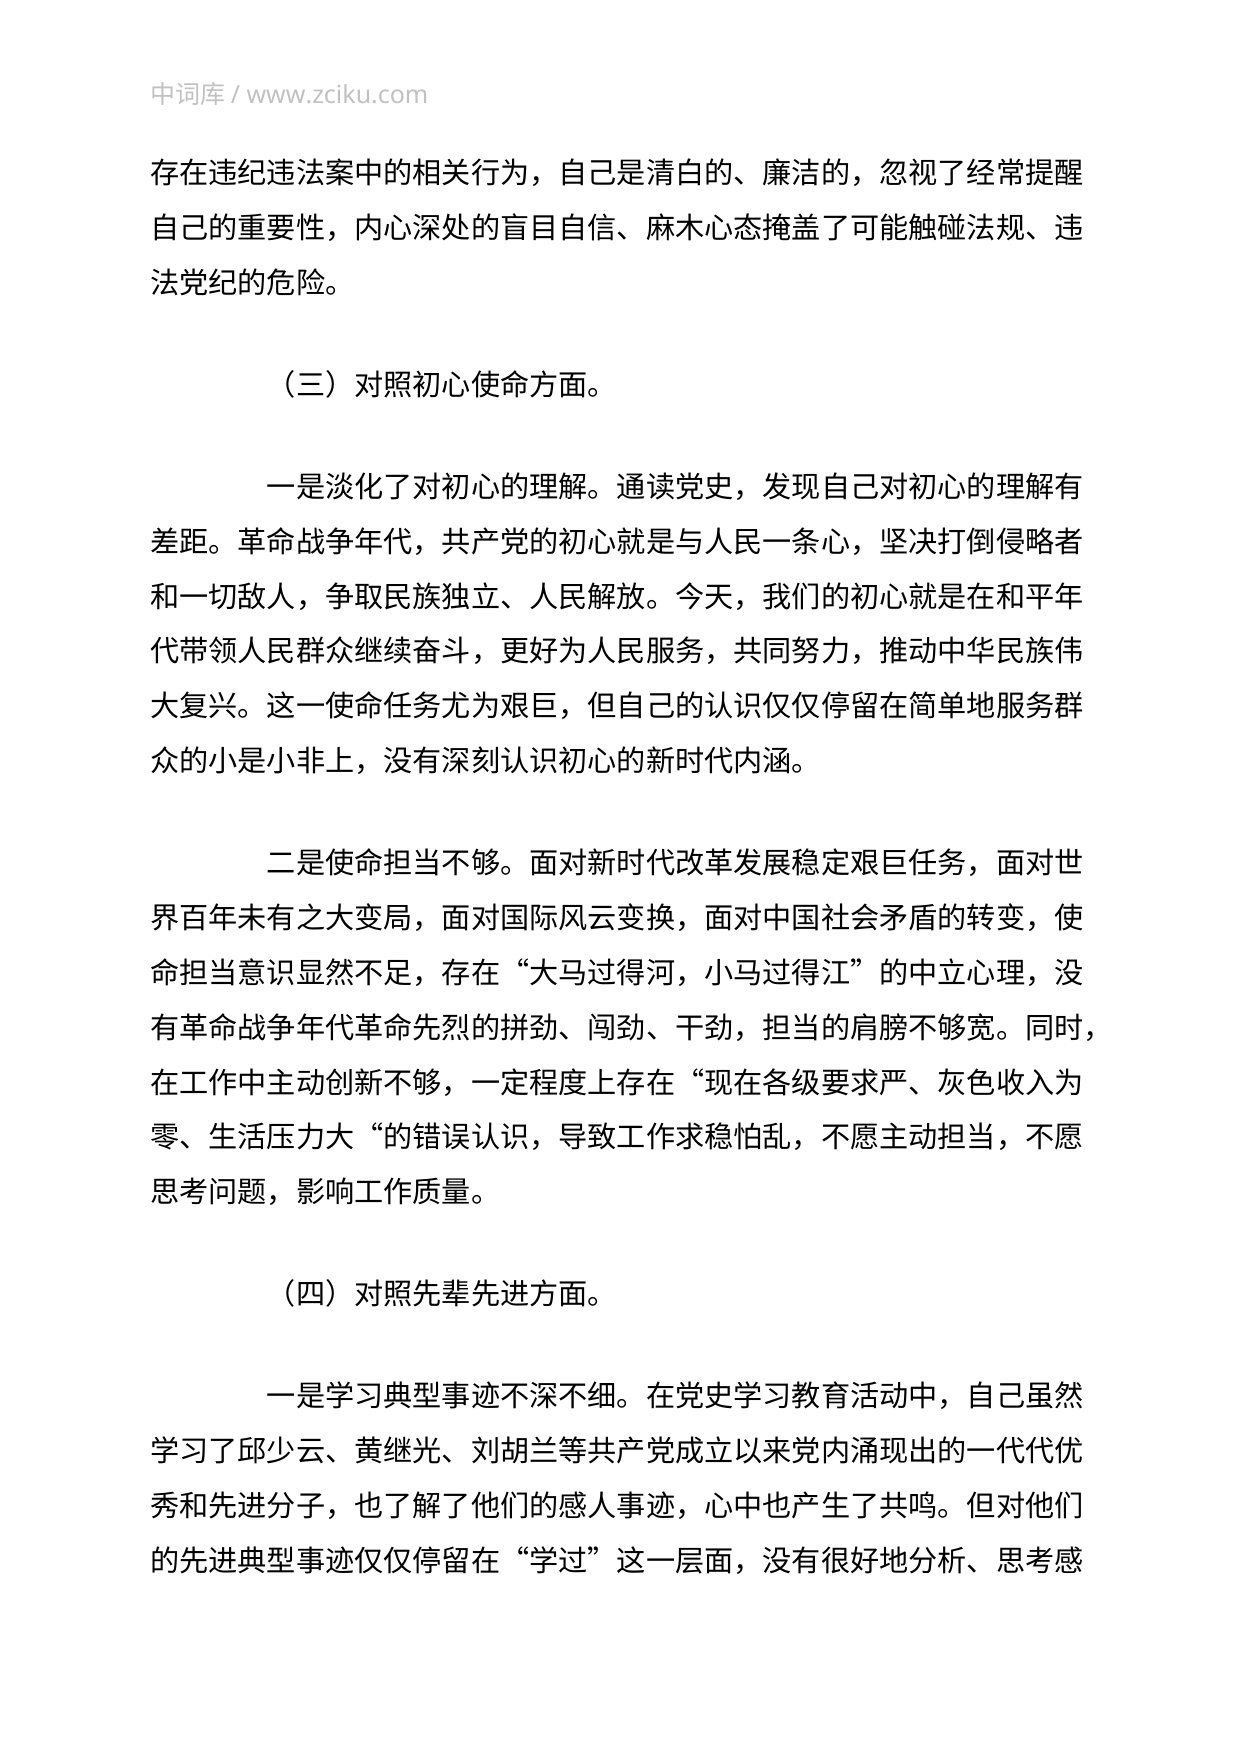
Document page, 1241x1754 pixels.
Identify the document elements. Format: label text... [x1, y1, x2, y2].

text 二是使命担当不够。面对新时代改革发展稳定艰巨任务，面对世界百年未有之大变局，面对国际风云变换，面对中国社会矛盾的转变，使命担当意识显然不足，存在“大马过得河，小马过得江”的中立心理，没有革命战争年代革命先烈的拼劲、闯劲、干劲，担当的肩膀不够宽。同时，在工作中主动创新不够，一定程度上存在“现在各级要求严、灰色收入为零、生活压力大“的错误认识，导致工作求稳怕乱，不愿主动担当，不愿思考问题，影响工作质量。 [150, 839, 1090, 1211]
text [150, 1372, 1090, 1579]
text （三）对照初心使命方面。 [150, 362, 1090, 404]
text 一是淡化了对初心的理解。通读党史，发现自己对初心的理解有差距。革命战争年代，共产党的初心就是与人民一条心，坚决打倒侵略者和一切敌人，争取民族独立、人民解放。今天，我们的初心就是在和平年代带领人民群众继续奋斗，更好为人民服务，共同努力，推动中华民族伟大复兴。这一使命任务尤为艰巨，但自己的认识仅仅停留在简单地服务群众的小是小非上，没有深刻认识初心的新时代内涵。 [150, 463, 1090, 780]
text （四）对照先辈先进方面。 [150, 1271, 1090, 1313]
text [150, 150, 1090, 302]
